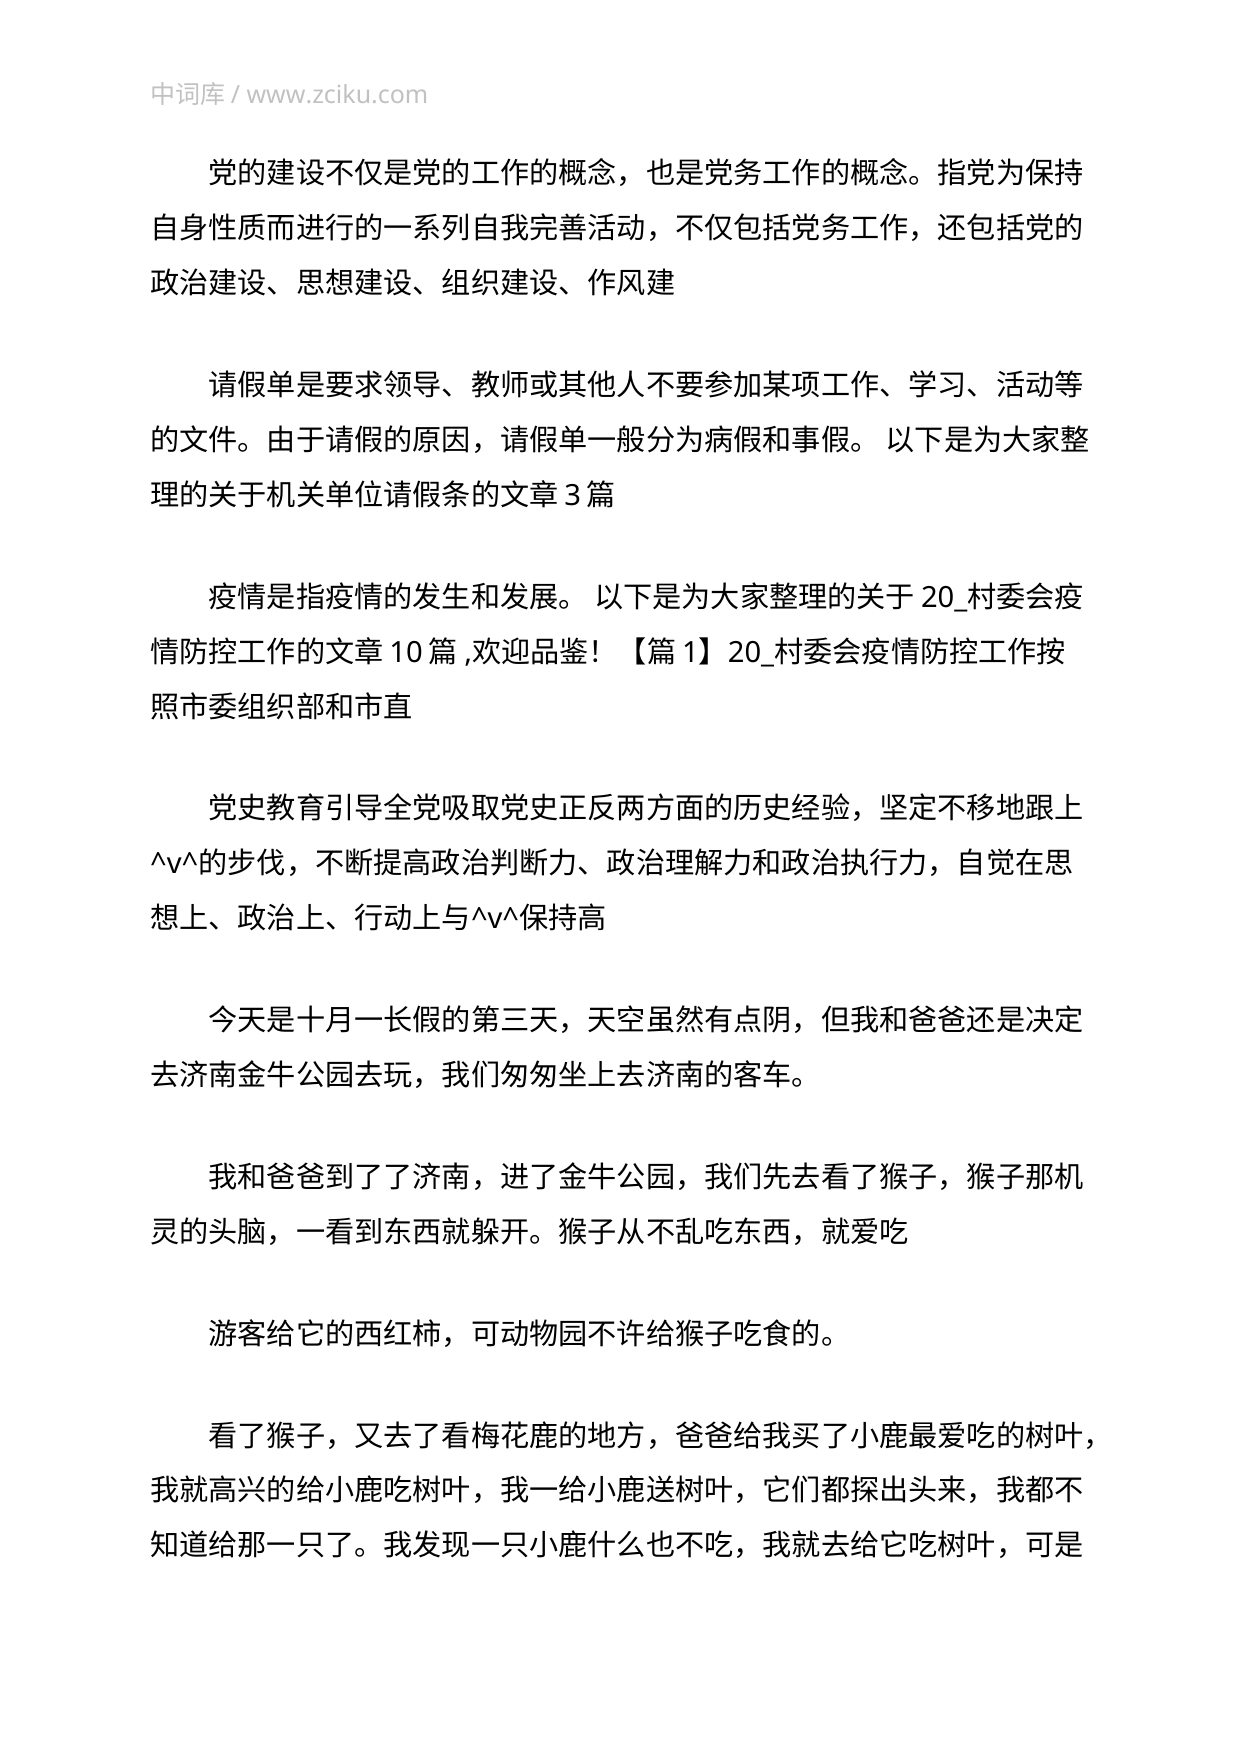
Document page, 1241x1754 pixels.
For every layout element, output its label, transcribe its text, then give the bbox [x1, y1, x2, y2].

text 疫情是指疫情的发生和发展。 以下是为大家整理的关于20_村委会疫情防控工作的文章10篇 ,欢迎品鉴！【篇1】20_村委会疫情防控工作按照市委组织部和市直 [150, 573, 1090, 726]
text 党史教育引导全党吸取党史正反两方面的历史经验，坚定不移地跟上^v^的步伐，不断提高政治判断力、政治理解力和政治执行力，自觉在思想上、政治上、行动上与^v^保持高 [150, 785, 1090, 937]
text 请假单是要求领导、教师或其他人不要参加某项工作、学习、活动等的文件。由于请假的原因，请假单一般分为病假和事假。 以下是为大家整理的关于机关单位请假条的文章3篇 [150, 362, 1090, 514]
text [150, 1412, 1090, 1564]
text 党的建设不仅是党的工作的概念，也是党务工作的概念。指党为保持自身性质而进行的一系列自我完善活动，不仅包括党务工作，还包括党的政治建设、思想建设、组织建设、作风建 [150, 150, 1090, 302]
text 游客给它的西红柿，可动物园不许给猴子吃食的。 [150, 1310, 1090, 1353]
text 今天是十月一长假的第三天，天空虽然有点阴，但我和爸爸还是决定去济南金牛公园去玩，我们匆匆坐上去济南的客车。 [150, 997, 1090, 1094]
text 我和爸爸到了了济南，进了金牛公园，我们先去看了猴子，猴子那机灵的头脑，一看到东西就躲开。猴子从不乱吃东西，就爱吃 [150, 1154, 1090, 1251]
